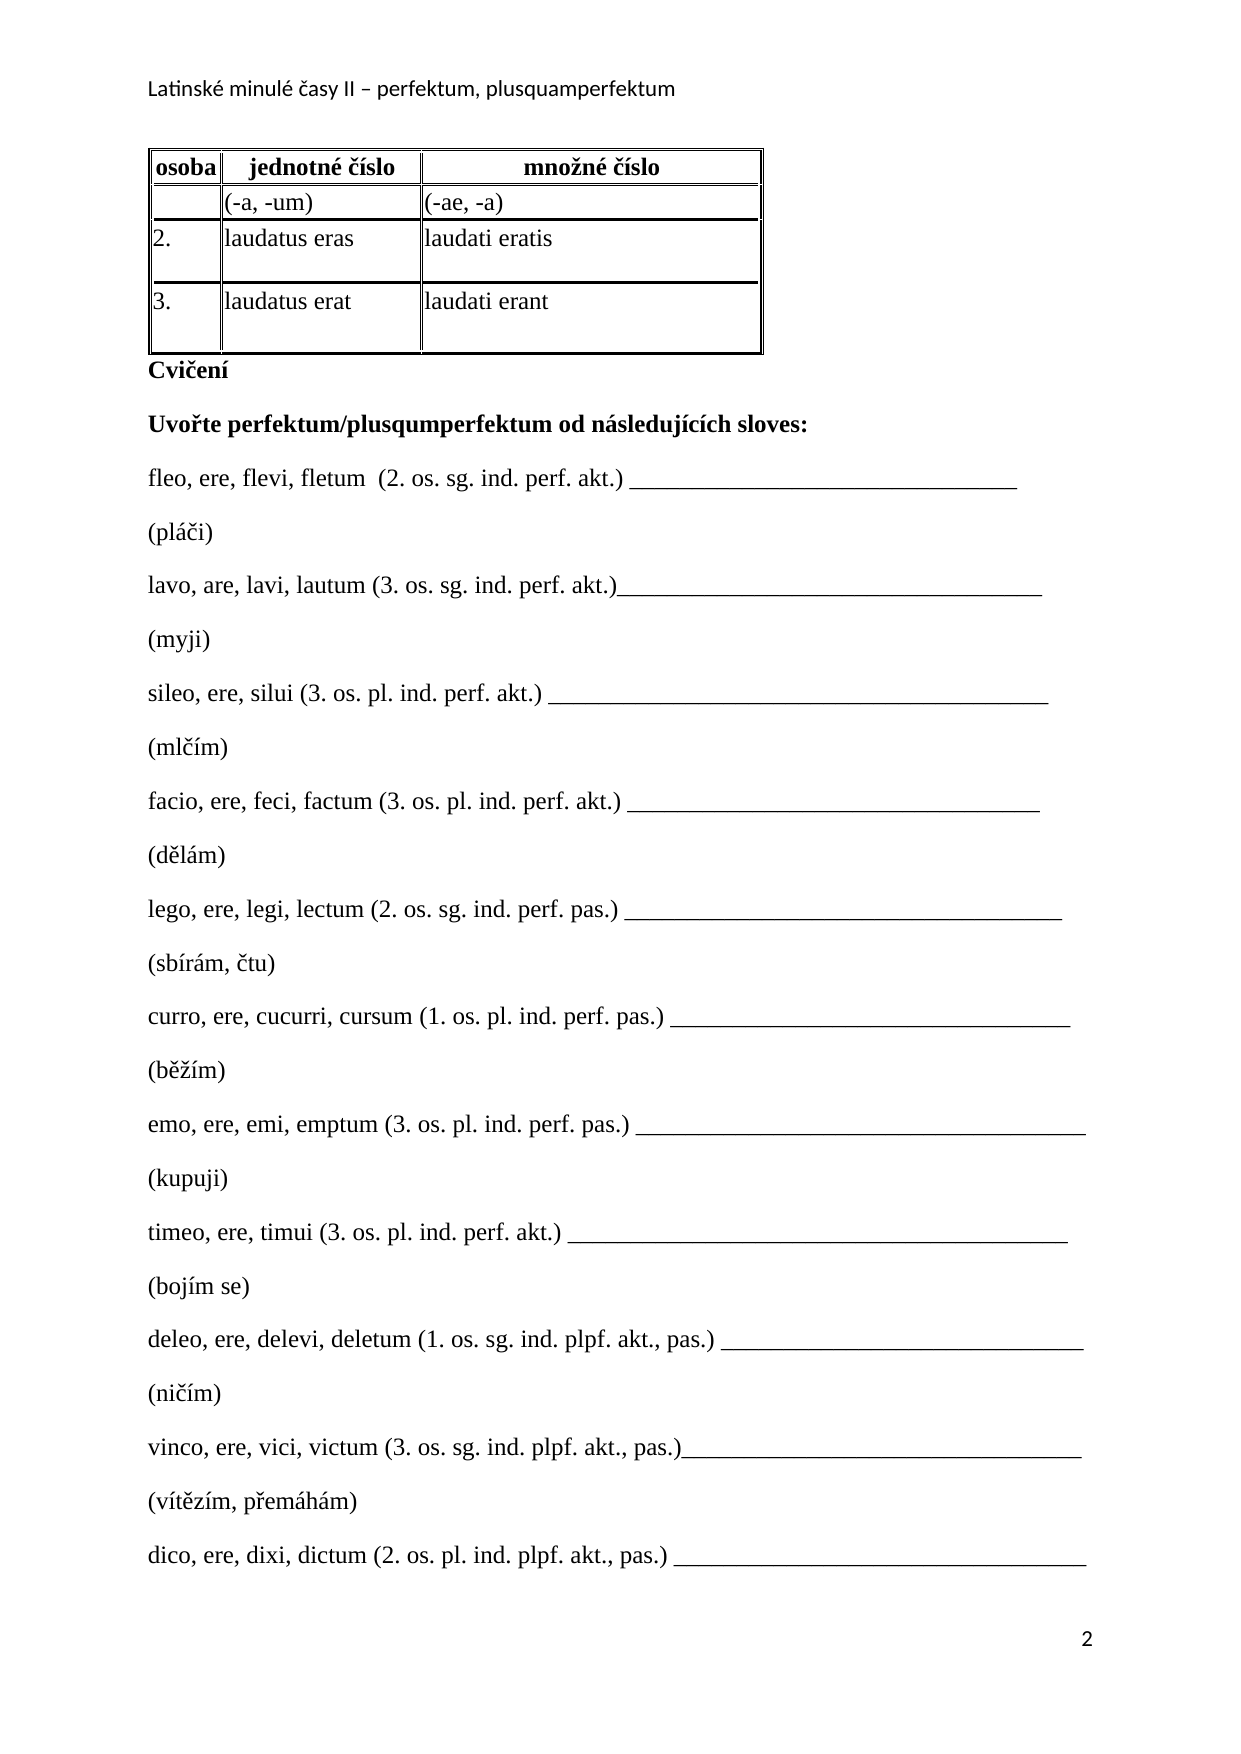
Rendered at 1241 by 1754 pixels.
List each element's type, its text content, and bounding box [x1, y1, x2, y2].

text facio, ere, feci, factum (3. os. pl. ind. perf. akt.) _________________________________ [148, 786, 1093, 815]
table_cell 1. [150, 183, 222, 218]
text (běžím) [148, 1055, 1093, 1084]
text sileo, ere, silui (3. os. pl. ind. perf. akt.) ________________________________________ [148, 678, 1093, 707]
text (dělám) [148, 840, 1093, 869]
table_cell laudatus eras [223, 221, 420, 281]
table_cell 2. [150, 218, 220, 281]
text (mlčím) [148, 732, 1093, 761]
text lego, ere, legi, lectum (2. os. sg. ind. perf. pas.) ___________________________________ [148, 894, 1093, 922]
table_cell laudati eramus (-ae, -a) [422, 183, 762, 218]
table_header osoba [152, 151, 222, 183]
text timeo, ere, timui (3. os. pl. ind. perf. akt.) ________________________________________ [148, 1217, 1093, 1246]
table_cell 3. [152, 281, 222, 352]
text (sbírám, čtu) [148, 948, 1093, 976]
table_cell laudatus erat [222, 284, 422, 352]
text deleo, ere, delevi, deletum (1. os. sg. ind. plpf. akt., pas.) _____________________________ [148, 1324, 1093, 1353]
text (pláči) [148, 517, 1093, 546]
text (bojím se) [148, 1271, 1093, 1299]
text dico, ere, dixi, dictum (2. os. pl. ind. plpf. akt., pas.) _________________________________ [148, 1540, 1093, 1569]
text vinco, ere, vici, victum (3. os. sg. ind. plpf. akt., pas.)________________________________ [148, 1432, 1093, 1461]
text (myji) [148, 624, 1093, 653]
text Cvičení [148, 355, 1093, 384]
text emo, ere, emi, emptum (3. os. pl. ind. perf. pas.) ____________________________________ [148, 1109, 1093, 1138]
text (ničím) [148, 1378, 1093, 1407]
text Uvořte perfektum/plusqumperfektum od následujících sloves: [148, 409, 1093, 438]
text curro, ere, cucurri, cursum (1. os. pl. ind. perf. pas.) ________________________________ [148, 1001, 1093, 1030]
text (kupuji) [148, 1163, 1093, 1192]
text lavo, are, lavi, lautum (3. os. sg. ind. perf. akt.)__________________________________ [148, 571, 1093, 599]
text fleo, ere, flevi, fletum (2. os. sg. ind. perf. akt.) _______________________________ [148, 463, 1093, 492]
text (vítězím, přemáhám) [148, 1486, 1093, 1515]
table_cell laudati erant [422, 281, 760, 352]
table_cell laudati eratis [423, 218, 762, 281]
table_header množné číslo [422, 151, 760, 183]
table_header jednotné číslo [222, 151, 422, 183]
table_cell laudatus eram (-a, -um) [223, 186, 420, 218]
